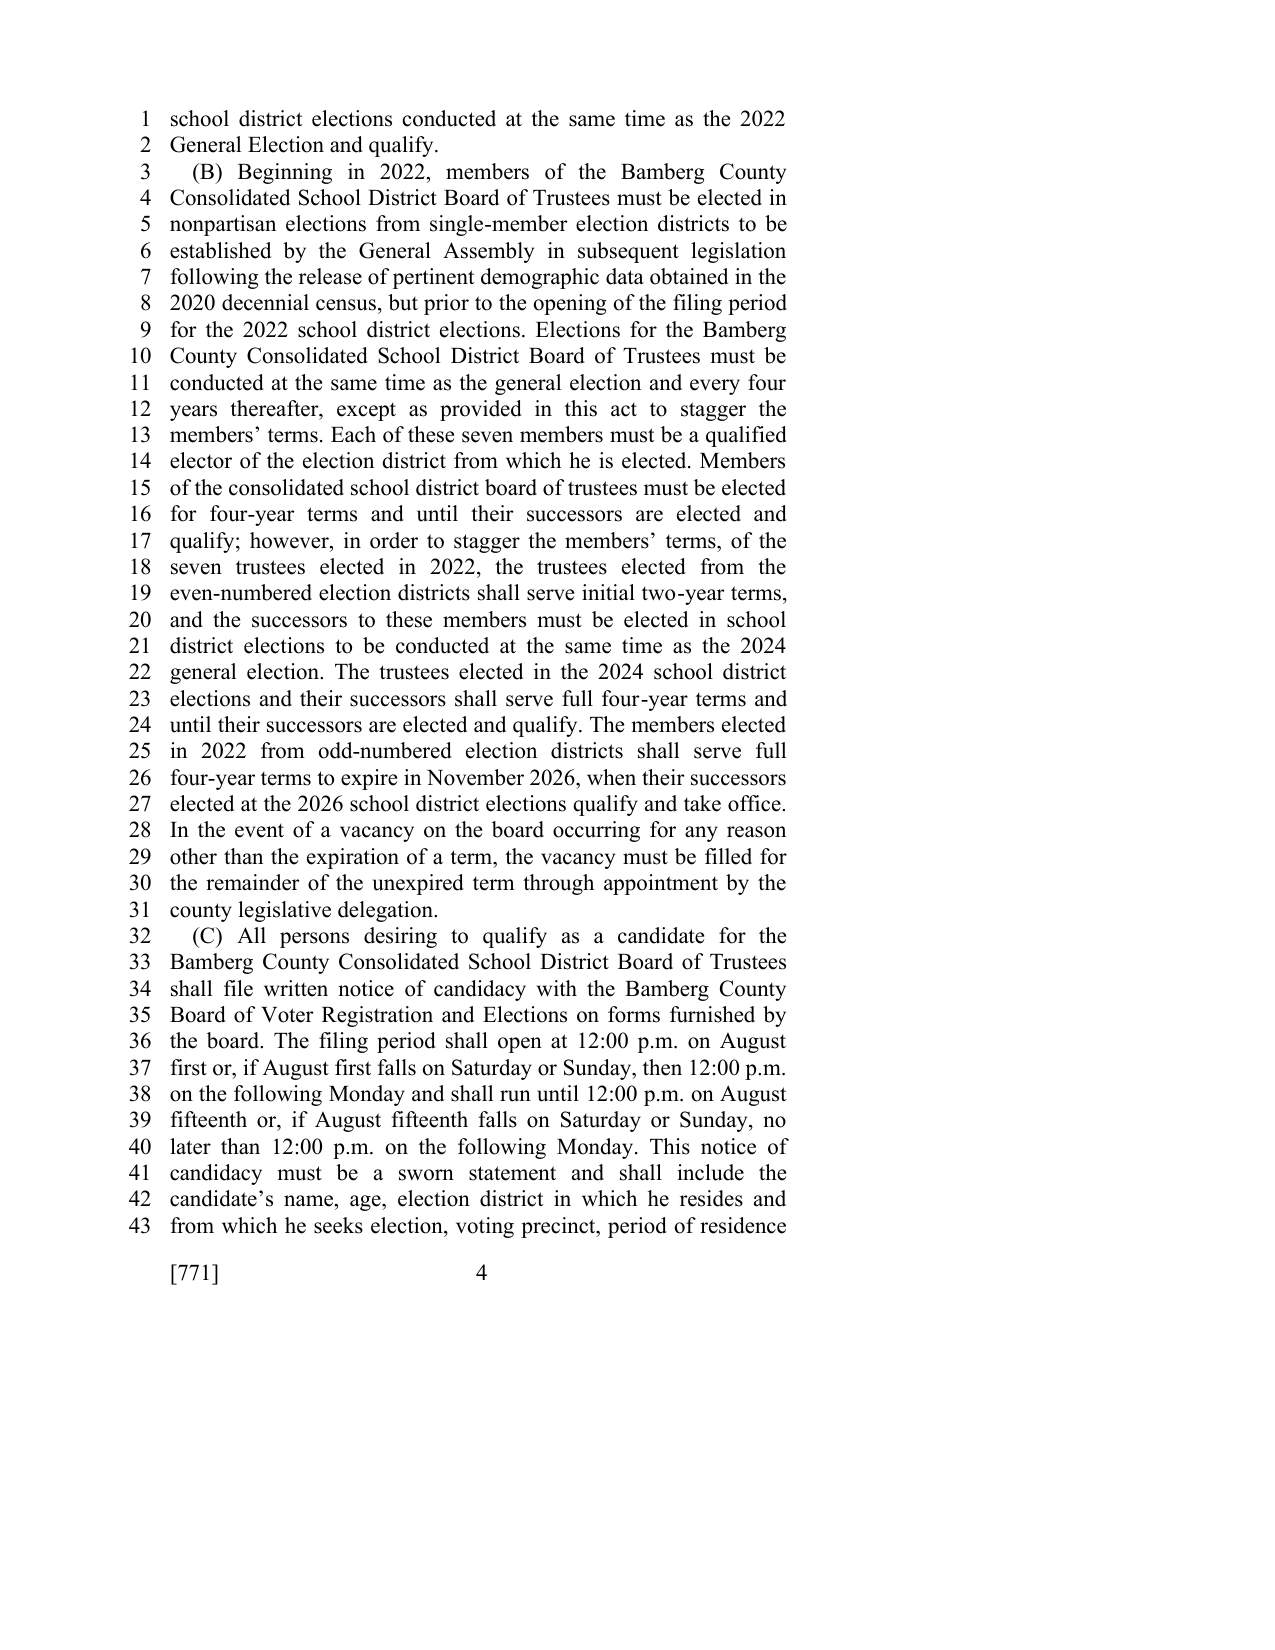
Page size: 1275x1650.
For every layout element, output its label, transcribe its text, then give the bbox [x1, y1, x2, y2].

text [169, 105, 787, 158]
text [169, 922, 787, 1238]
text (B) Beginning in 2022, members of the Bamberg County Consolidated School District Board of Trustees must be elected in nonpartisan elections from single-member election districts to be established by the General Assembly in subsequent legislation following the release of pertinent demographic data obtained in the 2020 decennial census, but prior to the opening of the filing period for the 2022 school district elections. Elections for the Bamberg County Consolidated School District Board of Trustees must be conducted at the same time as the general election and every four years thereafter, except as provided in this act to stagger the members’ terms. Each of these seven members must be a qualified elector of the election district from which he is elected. Members of the consolidated school district board of trustees must be elected for four-year terms and until their successors are elected and qualify; however, in order to stagger the members’ terms, of the seven trustees elected in 2022, the trustees elected from the even-numbered election districts shall serve initial two-year terms, and the successors to these members must be elected in school district elections to be conducted at the same time as the 2024 general election. The trustees elected in the 2024 school district elections and their successors shall serve full four-year terms and until their successors are elected and qualify. The members elected in 2022 from odd-numbered election districts shall serve full four-year terms to expire in November 2026, when their successors elected at the 2026 school district elections qualify and take office. In the event of a vacancy on the board occurring for any reason other than the expiration of a term, the vacancy must be filled for the remainder of the unexpired term through appointment by the county legislative delegation. [169, 158, 787, 922]
